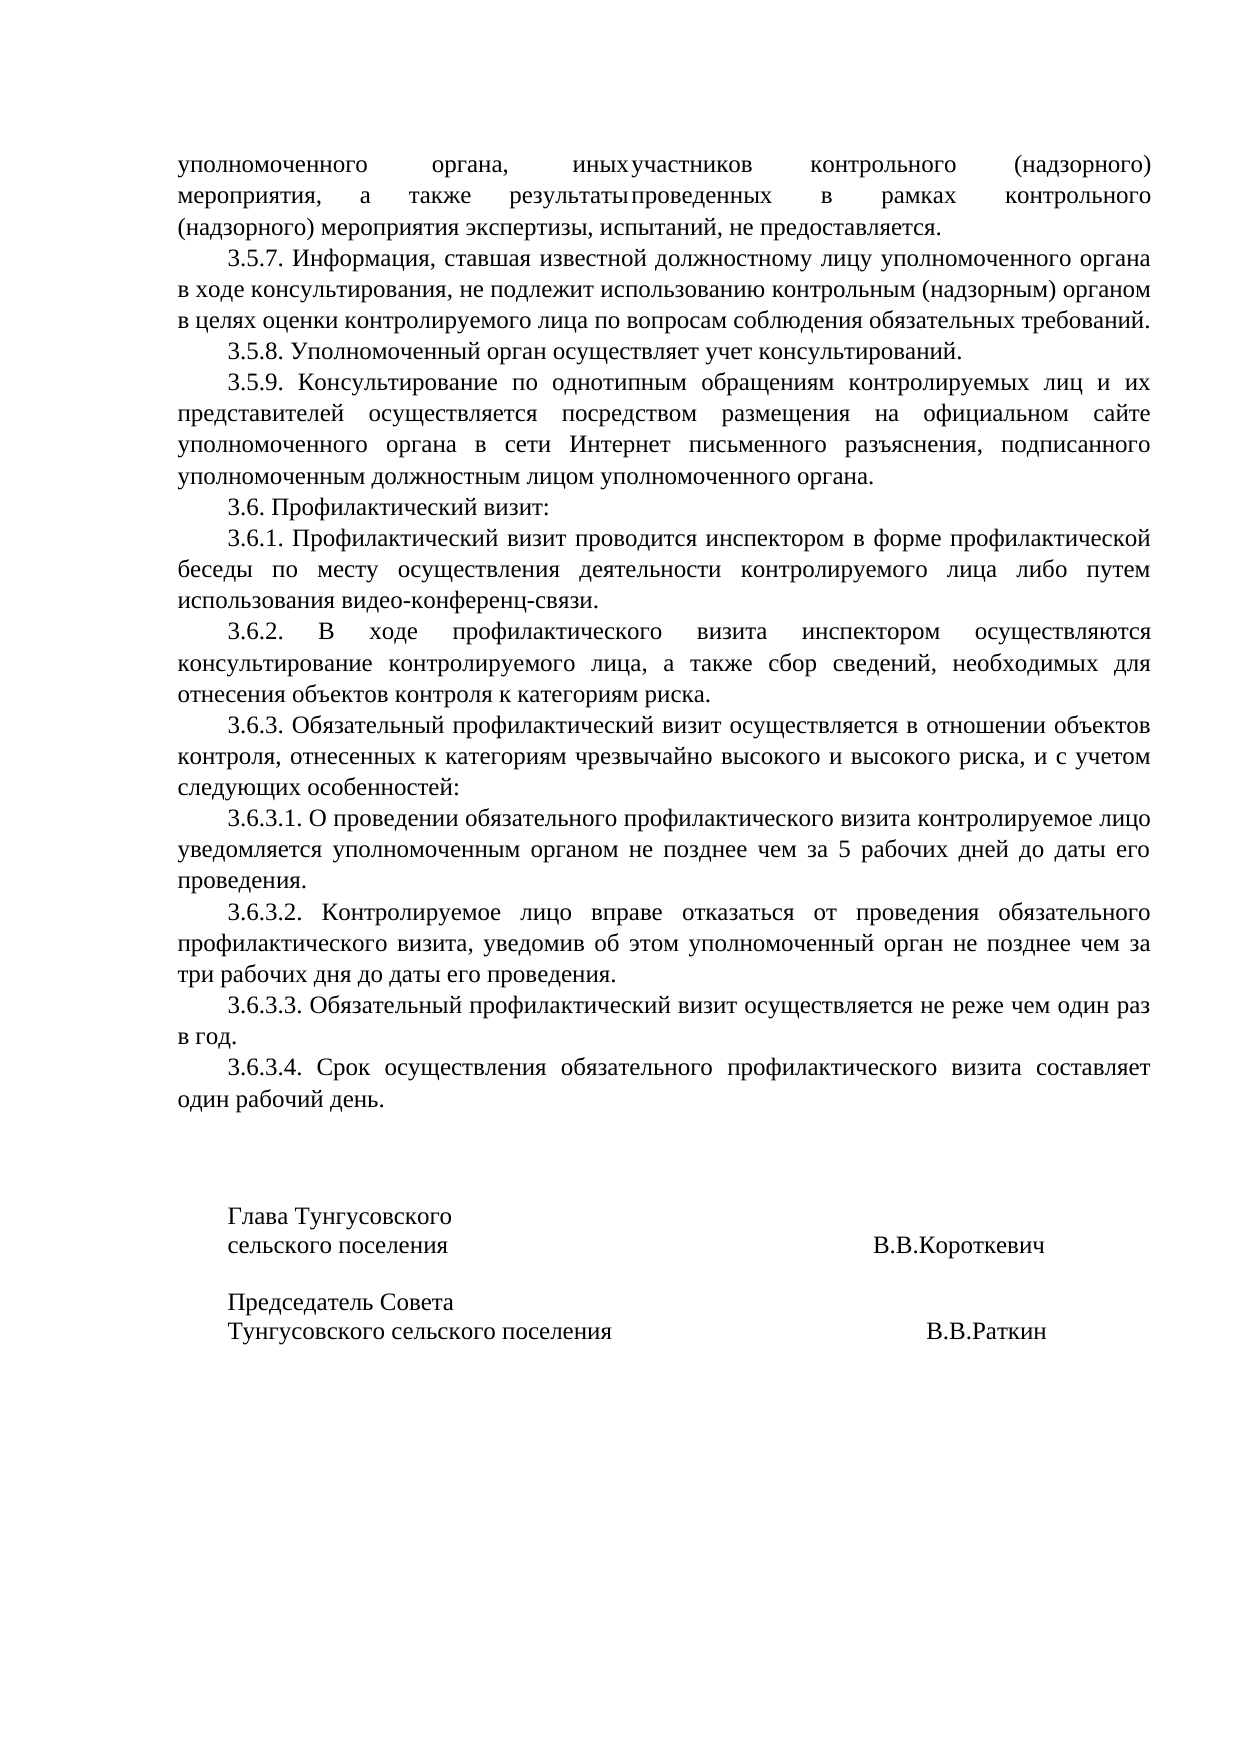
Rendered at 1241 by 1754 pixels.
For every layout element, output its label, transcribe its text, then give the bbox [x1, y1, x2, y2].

text 3.5.7. Информация, ставшая известной должностному лицу уполномоченного органа в ходе консультирования, не подлежит использованию контрольным (надзорным) органом в целях оценки контролируемого лица по вопросам соблюдения обязательных требований. [177, 240, 1152, 334]
text 3.6.3.4. Срок осуществления обязательного профилактического визита составляет один рабочий день. [177, 1050, 1152, 1112]
text 3.6.3. Обязательный профилактический визит осуществляется в отношении объектов контроля, отнесенных к категориям чрезвычайно высокого и высокого риска, и с учетом следующих особенностей: [177, 707, 1152, 801]
text 3.5.9. Консультирование по однотипным обращениям контролируемых лиц и их представителей осуществляется посредством размещения на официальном сайте уполномоченного органа в сети Интернет письменного разъяснения, подписанного уполномоченным должностным лицом уполномоченного органа. [177, 365, 1152, 489]
text 3.6.1. Профилактический визит проводится инспектором в форме профилактической беседы по месту осуществления деятельности контролируемого лица либо путем использования видео-конференц-связи. [177, 521, 1152, 614]
text 3.6.3.2. Контролируемое лицо вправе отказаться от проведения обязательного профилактического визита, уведомив об этом уполномоченный орган не позднее чем за три рабочих дня до даты его проведения. [177, 894, 1152, 988]
text 3.6.3.1. О проведении обязательного профилактического визита контролируемое лицо уведомляется уполномоченным органом не позднее чем за 5 рабочих дней до даты его проведения. [177, 801, 1152, 894]
text Тунгусовского сельского поселения В.В.Раткин [177, 1316, 1152, 1345]
text 3.6. Профилактический визит: [177, 489, 1152, 521]
text 3.6.2. В ходе профилактического визита инспектором осуществляются консультирование контролируемого лица, а также сбор сведений, необходимых для отнесения объектов контроля к категориям риска. [177, 614, 1152, 707]
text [177, 147, 1152, 240]
text Председатель Совета [177, 1287, 1152, 1316]
text 3.5.8. Уполномоченный орган осуществляет учет консультирований. [177, 334, 1152, 365]
text Глава Тунгусовского [177, 1201, 1152, 1230]
text 3.6.3.3. Обязательный профилактический визит осуществляется не реже чем один раз в год. [177, 988, 1152, 1050]
text сельского поселения В.В.Короткевич [177, 1230, 1152, 1258]
